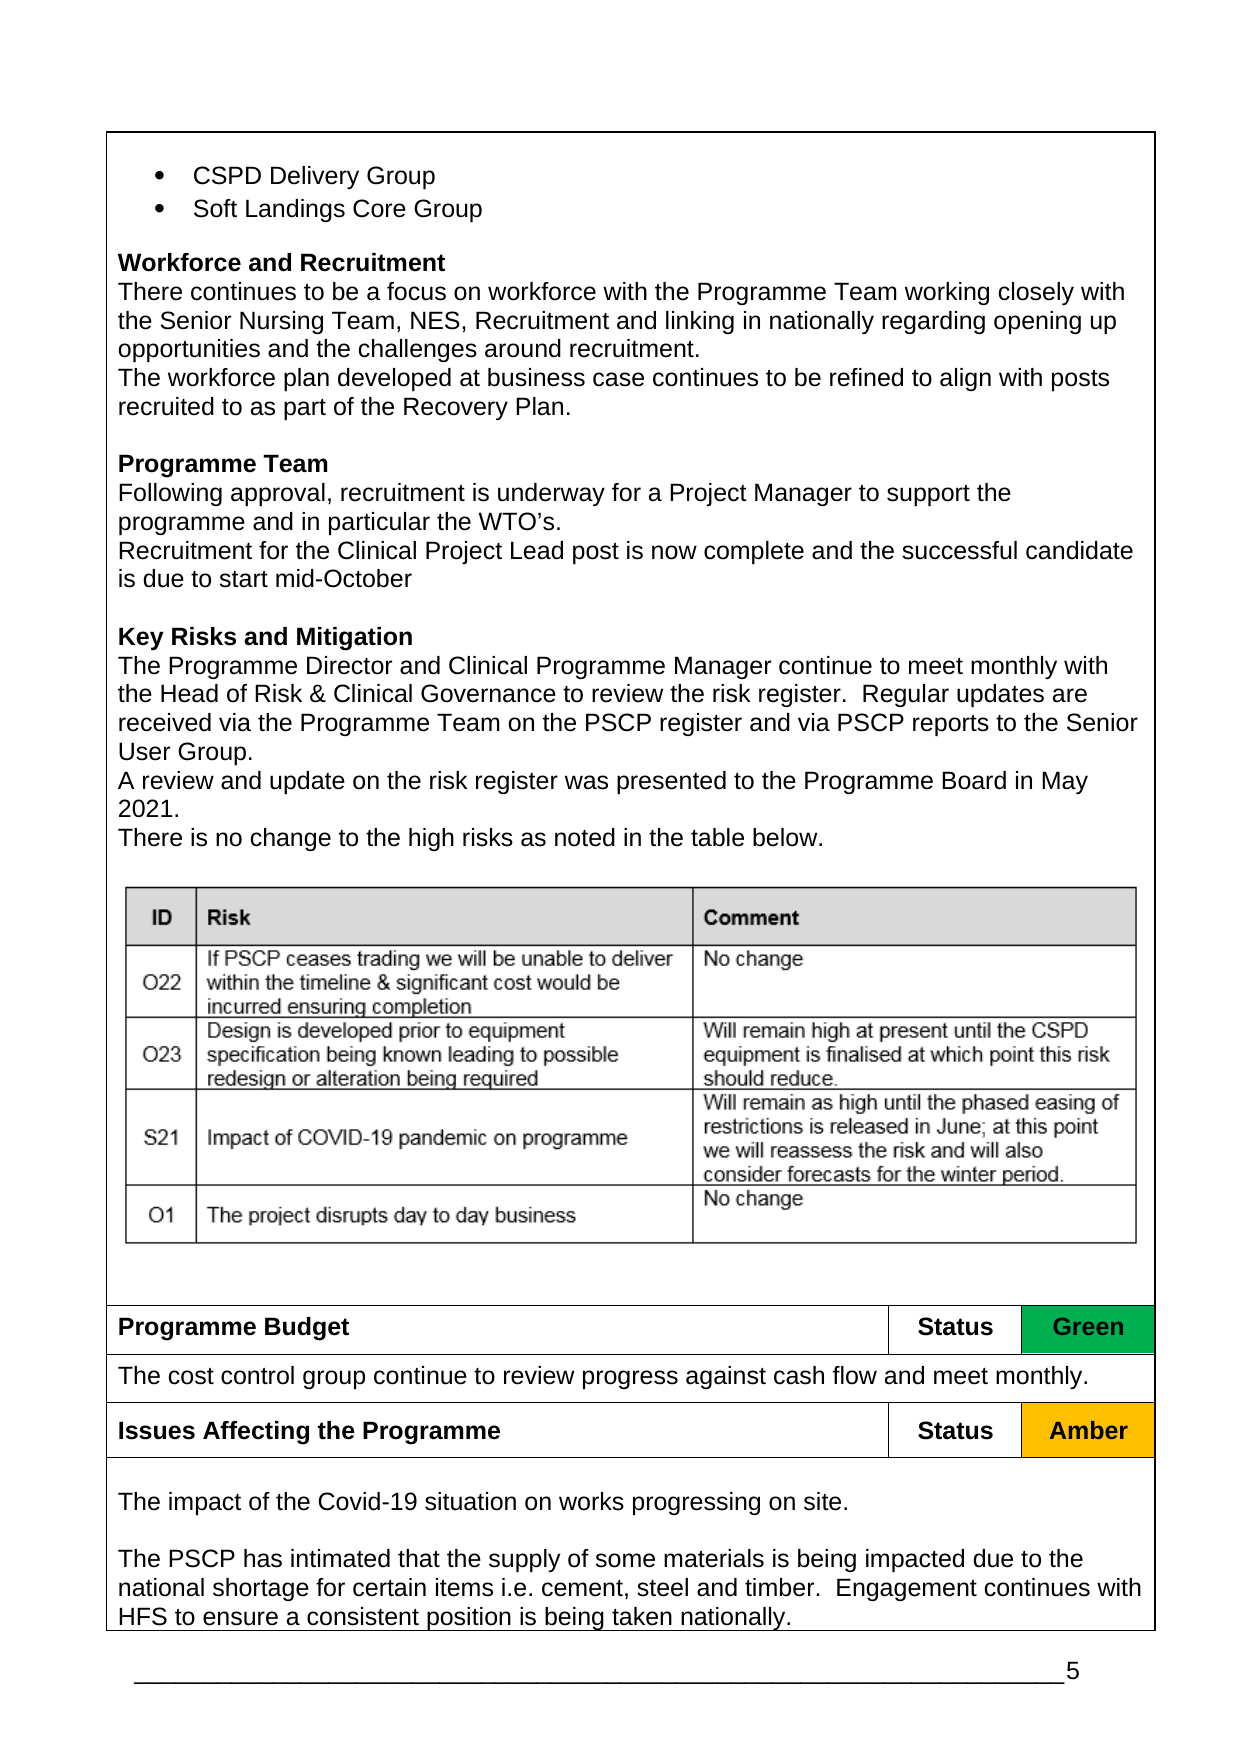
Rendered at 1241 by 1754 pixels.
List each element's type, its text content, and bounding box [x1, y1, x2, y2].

picture [117, 880, 1144, 1248]
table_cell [107, 133, 1154, 1305]
table_cell Green [1022, 1306, 1154, 1353]
table_cell The cost control group continue to review progress against cash flow and meet monthly. [107, 1355, 1154, 1402]
table_cell Status [889, 1306, 1021, 1353]
table_cell Programme Budget [107, 1306, 888, 1353]
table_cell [107, 1458, 1154, 1630]
table_cell Status [889, 1403, 1021, 1457]
table_cell Issues Affecting the Programme [107, 1403, 888, 1457]
table_cell Amber [1022, 1403, 1154, 1457]
